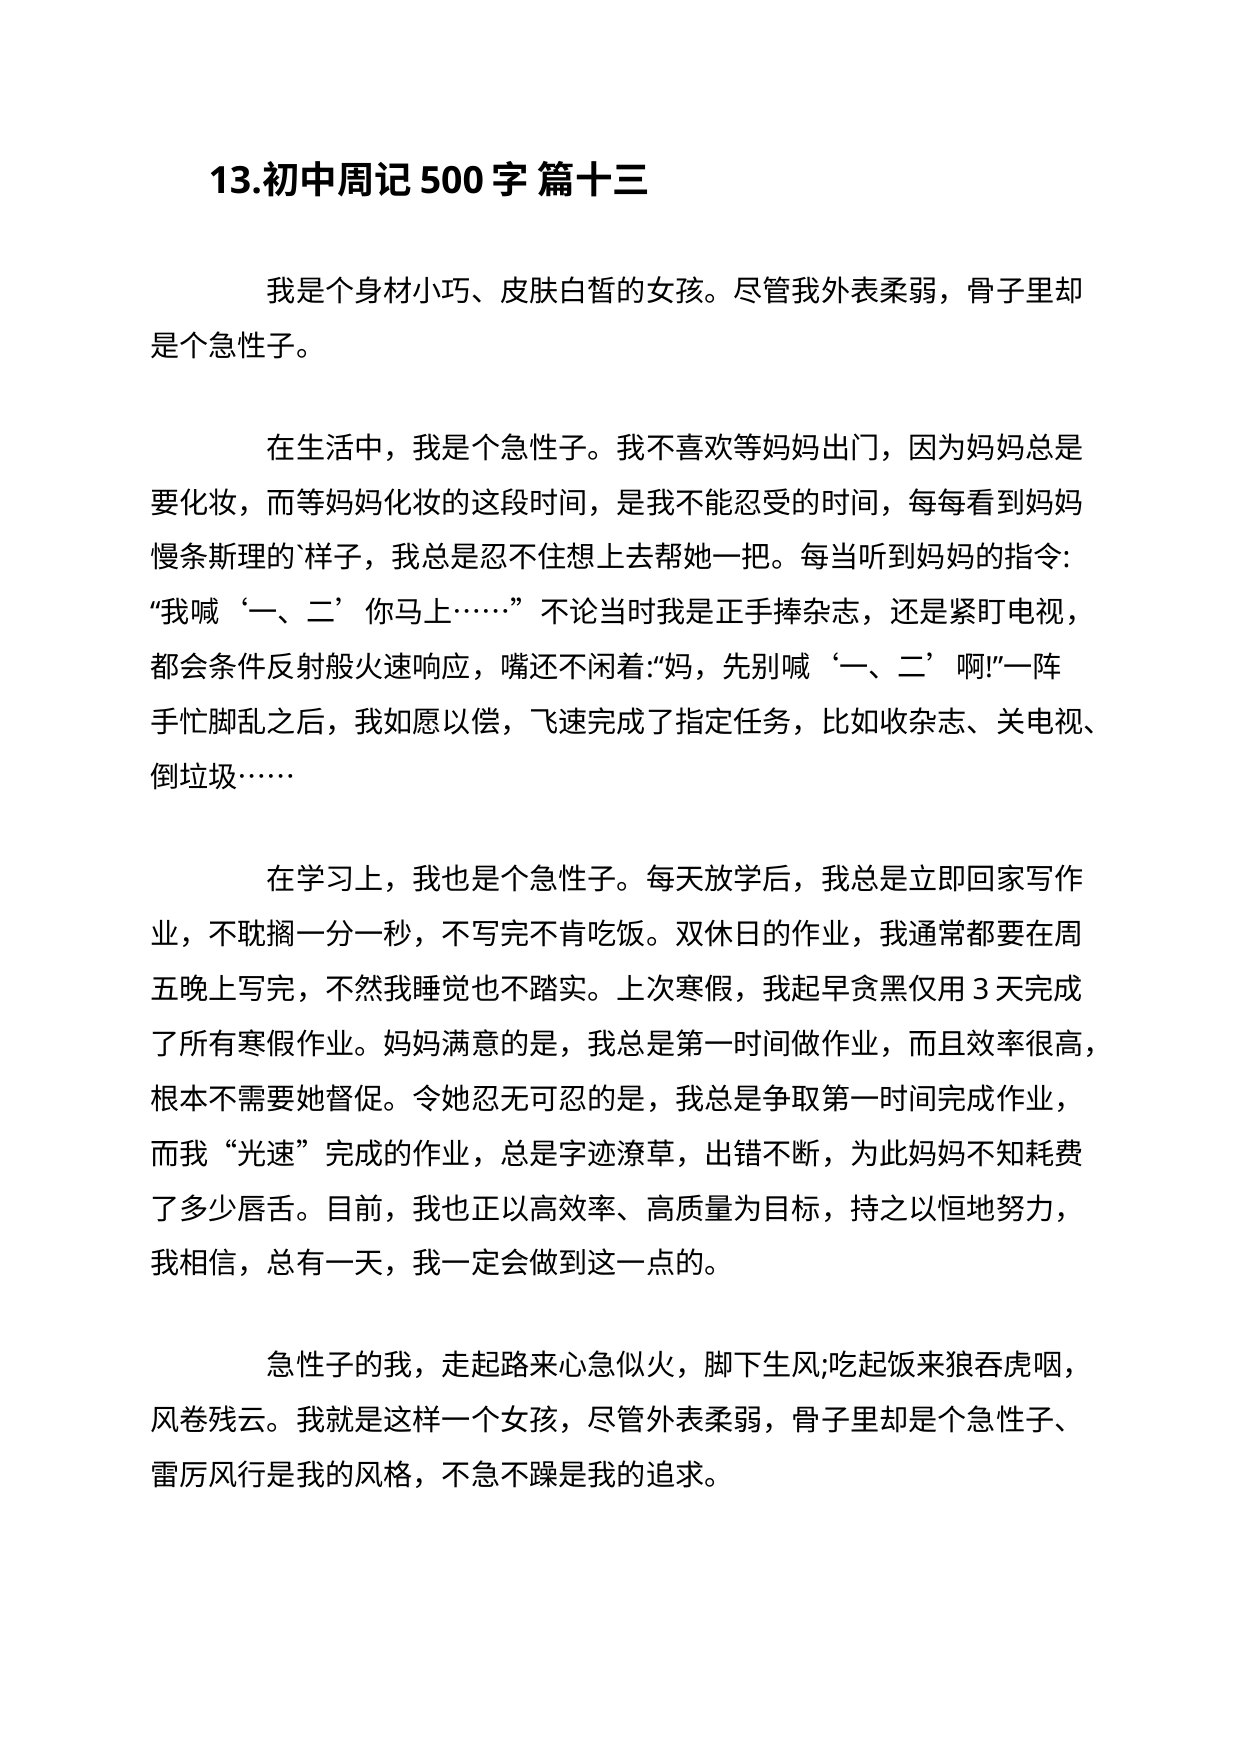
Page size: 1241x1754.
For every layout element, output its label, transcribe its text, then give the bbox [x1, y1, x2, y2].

text 在生活中，我是个急性子。我不喜欢等妈妈出门，因为妈妈总是要化妆，而等妈妈化妆的这段时间，是我不能忍受的时间，每每看到妈妈慢条斯理的`样子，我总是忍不住想上去帮她一把。每当听到妈妈的指令:“我喊‘一、二’你马上……”不论当时我是正手捧杂志，还是紧盯电视，都会条件反射般火速响应，嘴还不闲着:“妈，先别喊‘一、二’啊!”一阵手忙脚乱之后，我如愿以偿，飞速完成了指定任务，比如收杂志、关电视、倒垃圾…… [150, 424, 1090, 796]
text 13.初中周记500字 篇十三 [150, 150, 1090, 204]
text 我是个身材小巧、皮肤白皙的女孩。尽管我外表柔弱，骨子里却是个急性子。 [150, 268, 1090, 365]
text 在学习上，我也是个急性子。每天放学后，我总是立即回家写作业，不耽搁一分一秒，不写完不肯吃饭。双休日的作业，我通常都要在周五晚上写完，不然我睡觉也不踏实。上次寒假，我起早贪黑仅用3天完成了所有寒假作业。妈妈满意的是，我总是第一时间做作业，而且效率很高，根本不需要她督促。令她忍无可忍的是，我总是争取第一时间完成作业，而我“光速”完成的作业，总是字迹潦草，出错不断，为此妈妈不知耗费了多少唇舌。目前，我也正以高效率、高质量为目标，持之以恒地努力，我相信，总有一天，我一定会做到这一点的。 [150, 856, 1090, 1282]
text 急性子的我，走起路来心急似火，脚下生风;吃起饭来狼吞虎咽，风卷残云。我就是这样一个女孩，尽管外表柔弱，骨子里却是个急性子、雷厉风行是我的风格，不急不躁是我的追求。 [150, 1342, 1090, 1494]
